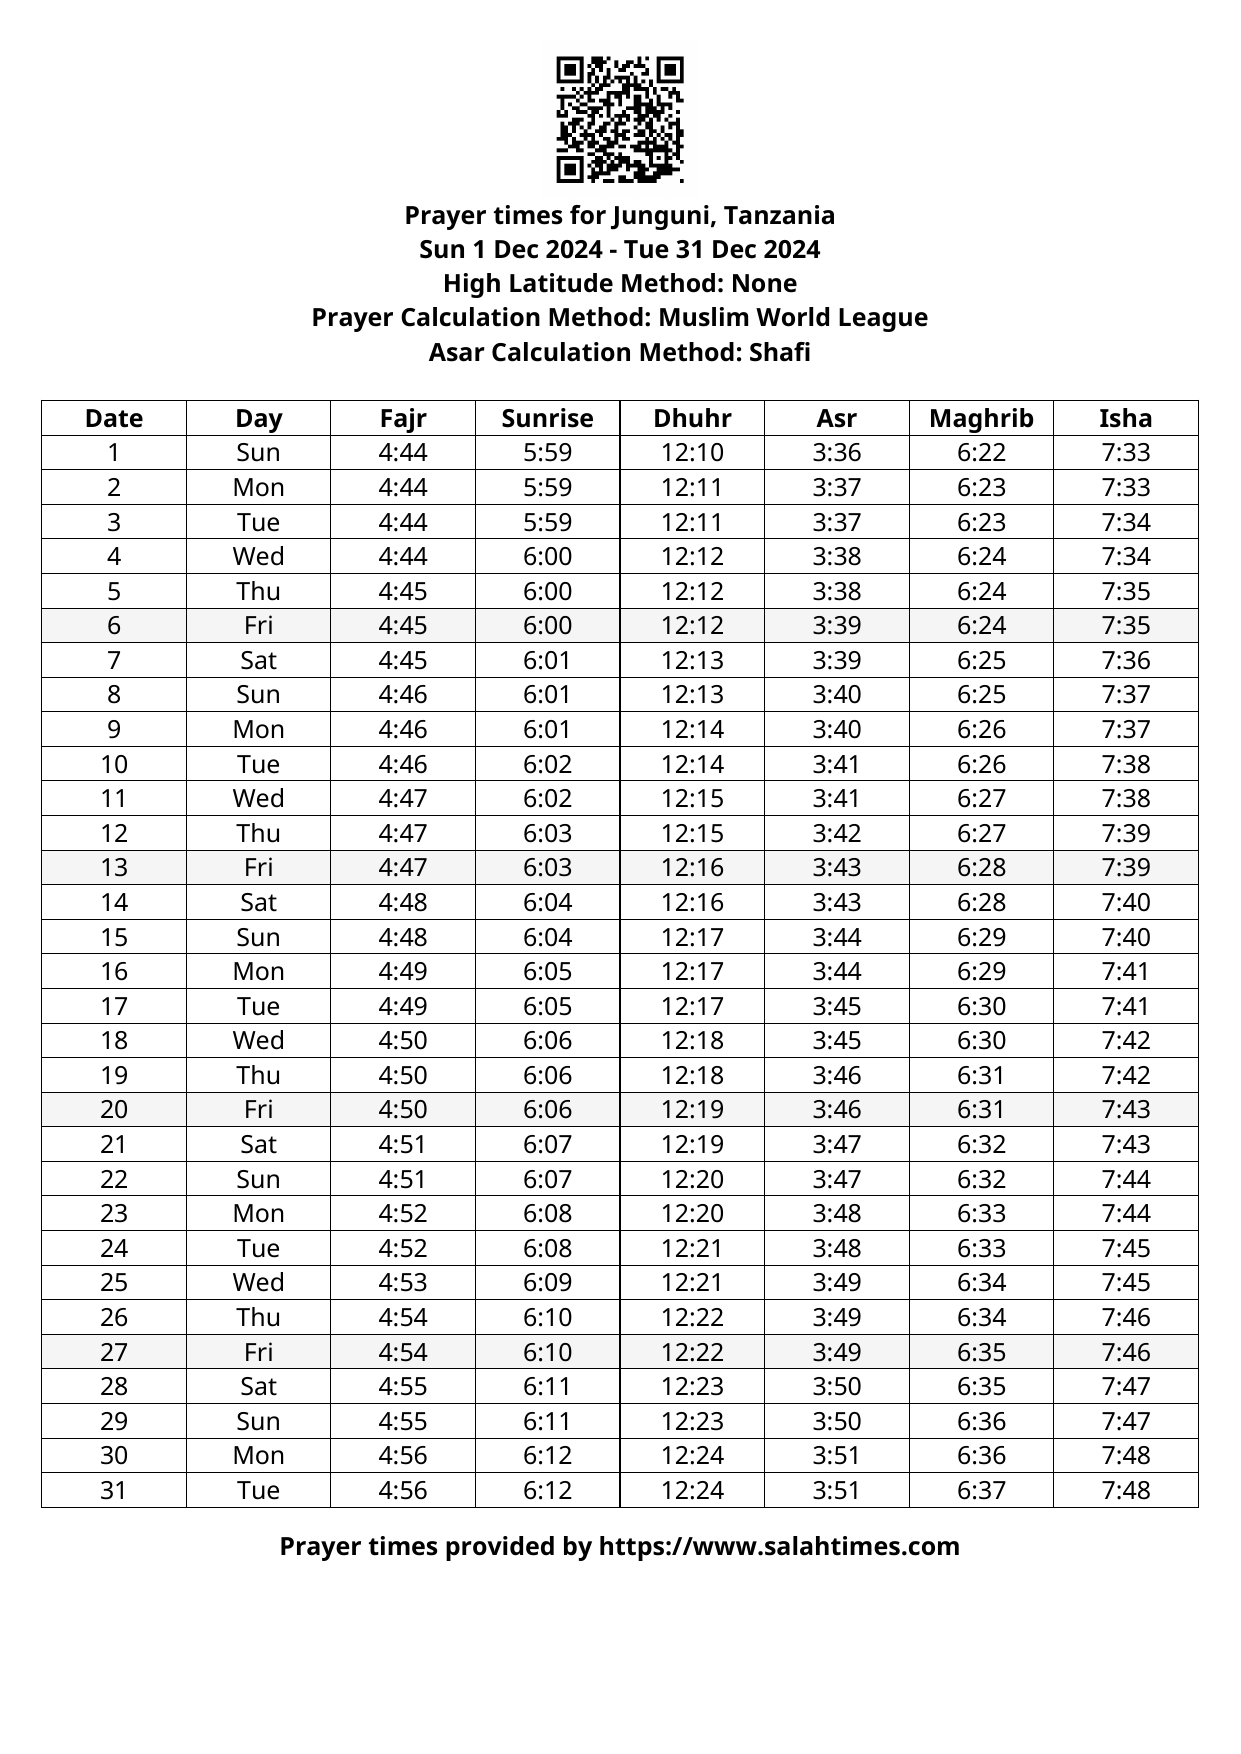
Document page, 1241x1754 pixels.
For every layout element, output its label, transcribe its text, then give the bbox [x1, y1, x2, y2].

table_cell 6:29 [910, 954, 1053, 988]
text Prayer times for Junguni, Tanzania [42, 198, 1198, 232]
table_header Date [42, 401, 186, 434]
table_cell 4:48 [331, 885, 475, 919]
table_cell Wed [187, 781, 330, 815]
table_cell Mon [187, 954, 330, 988]
table_cell 6:24 [910, 574, 1053, 607]
table_cell Wed [187, 1266, 330, 1299]
table_cell 5:59 [476, 470, 619, 504]
table_header Asr [765, 401, 909, 434]
table_cell 13 [42, 851, 186, 884]
table_cell 12:13 [621, 678, 764, 711]
table_cell 6:07 [476, 1162, 619, 1195]
table_cell 6:01 [476, 678, 619, 711]
table_cell 3:40 [765, 712, 909, 746]
table_cell 6:05 [476, 954, 619, 988]
table_cell 7:39 [1054, 851, 1198, 884]
table_cell 22 [42, 1162, 186, 1195]
table_cell 7:47 [1054, 1369, 1198, 1403]
table_cell 12:19 [621, 1127, 764, 1161]
table_cell 6:34 [910, 1300, 1053, 1334]
table_cell 12:10 [621, 436, 764, 469]
picture [542, 41, 699, 198]
table_cell 3:44 [765, 954, 909, 988]
table_cell 3:43 [765, 851, 909, 884]
text High Latitude Method: None [42, 266, 1198, 300]
table_cell Sun [187, 436, 330, 469]
table_cell 7:40 [1054, 885, 1198, 919]
table_cell 3:41 [765, 747, 909, 780]
table_cell 3:46 [765, 1058, 909, 1092]
table_cell 15 [42, 920, 186, 953]
table_cell Tue [187, 1473, 330, 1507]
table_cell 4:44 [331, 470, 475, 504]
table_cell 4:46 [331, 712, 475, 746]
table_cell 6:32 [910, 1162, 1053, 1195]
table_cell 7:46 [1054, 1300, 1198, 1334]
table_cell 6:04 [476, 885, 619, 919]
table_cell 6:34 [910, 1266, 1053, 1299]
table_cell Thu [187, 1058, 330, 1092]
table_cell 11 [42, 781, 186, 815]
table_cell Mon [187, 1196, 330, 1230]
table_cell 4:51 [331, 1162, 475, 1195]
table_cell 12:21 [621, 1266, 764, 1299]
table_cell 10 [42, 747, 186, 780]
table_cell 7:44 [1054, 1196, 1198, 1230]
table_cell 6:02 [476, 781, 619, 815]
table_cell 12:14 [621, 712, 764, 746]
table_cell 5:59 [476, 505, 619, 538]
table_cell 3:44 [765, 920, 909, 953]
table_cell 3:37 [765, 505, 909, 538]
table_cell 4:45 [331, 643, 475, 677]
table_cell Thu [187, 1300, 330, 1334]
table_cell 7:39 [1054, 816, 1198, 849]
table_cell Mon [187, 470, 330, 504]
table_cell 6:06 [476, 1058, 619, 1092]
table_cell Sat [187, 643, 330, 677]
table_cell 7:33 [1054, 436, 1198, 469]
table_cell 6:30 [910, 1024, 1053, 1057]
table_cell Fri [187, 1093, 330, 1126]
table_cell 12:22 [621, 1335, 764, 1368]
table_cell 6:23 [910, 470, 1053, 504]
table_cell 6:30 [910, 989, 1053, 1022]
table_cell 3:49 [765, 1300, 909, 1334]
table_cell 6:25 [910, 643, 1053, 677]
table_cell 25 [42, 1266, 186, 1299]
table_header Dhuhr [621, 401, 764, 434]
table_cell 12:12 [621, 609, 764, 642]
table_cell 24 [42, 1231, 186, 1264]
table_cell 18 [42, 1024, 186, 1057]
table_cell 4:46 [331, 678, 475, 711]
table_cell 8 [42, 678, 186, 711]
table_cell 4:53 [331, 1266, 475, 1299]
table_cell 7:35 [1054, 574, 1198, 607]
table_cell 3:39 [765, 609, 909, 642]
table_cell 6:00 [476, 539, 619, 573]
table_cell 12 [42, 816, 186, 849]
table_cell 12:14 [621, 747, 764, 780]
table_cell 6:00 [476, 609, 619, 642]
table_cell 6:03 [476, 851, 619, 884]
table_cell Sun [187, 920, 330, 953]
table_cell 3:45 [765, 1024, 909, 1057]
text Asar Calculation Method: Shafi [42, 334, 1198, 368]
table_cell 12:16 [621, 851, 764, 884]
text Sun 1 Dec 2024 - Tue 31 Dec 2024 [42, 232, 1198, 266]
table_cell 4:54 [331, 1300, 475, 1334]
table_cell 5:59 [476, 436, 619, 469]
table_cell 6:35 [910, 1335, 1053, 1368]
table_cell 6:08 [476, 1231, 619, 1264]
table_cell 5 [42, 574, 186, 607]
table_cell Fri [187, 1335, 330, 1368]
table_cell 6:00 [476, 574, 619, 607]
table_cell 6:27 [910, 816, 1053, 849]
table_cell 6:11 [476, 1369, 619, 1403]
table_cell 4:50 [331, 1093, 475, 1126]
table_cell 3:49 [765, 1266, 909, 1299]
table_cell 3:48 [765, 1196, 909, 1230]
table_cell 3:37 [765, 470, 909, 504]
table_cell 27 [42, 1335, 186, 1368]
table_cell 7:43 [1054, 1127, 1198, 1161]
table_cell 7:48 [1054, 1473, 1198, 1507]
table_cell 3:47 [765, 1127, 909, 1161]
table_cell 7:33 [1054, 470, 1198, 504]
table_cell 6:24 [910, 539, 1053, 573]
table_cell Sun [187, 1404, 330, 1437]
table_cell 6:28 [910, 885, 1053, 919]
table_cell Mon [187, 712, 330, 746]
table_cell 12:17 [621, 954, 764, 988]
table_cell 3:51 [765, 1439, 909, 1472]
table_cell 12:15 [621, 816, 764, 849]
table_cell 31 [42, 1473, 186, 1507]
table_cell 4:50 [331, 1058, 475, 1092]
table_cell Fri [187, 851, 330, 884]
table_cell 12:12 [621, 574, 764, 607]
table_cell 7:37 [1054, 678, 1198, 711]
table_cell 4 [42, 539, 186, 573]
table_cell 3:50 [765, 1404, 909, 1437]
table_cell 7:38 [1054, 747, 1198, 780]
table_cell 6:08 [476, 1196, 619, 1230]
table_cell 12:11 [621, 505, 764, 538]
table_cell Tue [187, 989, 330, 1022]
table_cell 6:10 [476, 1300, 619, 1334]
table_cell Thu [187, 816, 330, 849]
table_cell 7:42 [1054, 1024, 1198, 1057]
table_cell 4:50 [331, 1024, 475, 1057]
table_cell 3:39 [765, 643, 909, 677]
table_cell 17 [42, 989, 186, 1022]
table_cell 4:47 [331, 816, 475, 849]
table_cell 6:07 [476, 1127, 619, 1161]
table_cell 19 [42, 1058, 186, 1092]
table_cell Sun [187, 678, 330, 711]
table_cell 6:35 [910, 1369, 1053, 1403]
table_cell 3:50 [765, 1369, 909, 1403]
table_cell 4:54 [331, 1335, 475, 1368]
table_cell 4:52 [331, 1196, 475, 1230]
table_cell 4:44 [331, 539, 475, 573]
table_cell 6:32 [910, 1127, 1053, 1161]
table_cell 30 [42, 1439, 186, 1472]
table_cell 4:44 [331, 436, 475, 469]
table_cell 7:36 [1054, 643, 1198, 677]
table_cell 6:31 [910, 1093, 1053, 1126]
table_cell 3:46 [765, 1093, 909, 1126]
table_cell 12:20 [621, 1196, 764, 1230]
text Prayer times provided by https://www.salahtimes.com [42, 1528, 1198, 1563]
table_cell 3:47 [765, 1162, 909, 1195]
table_cell 6 [42, 609, 186, 642]
table_cell Fri [187, 609, 330, 642]
table_cell 6:33 [910, 1231, 1053, 1264]
table_header Isha [1054, 401, 1198, 434]
table_cell 7:42 [1054, 1058, 1198, 1092]
table_cell 6:01 [476, 712, 619, 746]
table_cell 3:38 [765, 539, 909, 573]
table_cell 26 [42, 1300, 186, 1334]
table_cell Tue [187, 1231, 330, 1264]
table_cell Sat [187, 1127, 330, 1161]
table_header Day [187, 401, 330, 434]
table_cell 21 [42, 1127, 186, 1161]
table_cell 3:42 [765, 816, 909, 849]
table_cell 6:06 [476, 1024, 619, 1057]
table_cell 12:24 [621, 1439, 764, 1472]
table_cell Sat [187, 1369, 330, 1403]
table_cell 6:01 [476, 643, 619, 677]
table_cell 7:44 [1054, 1162, 1198, 1195]
table_cell 7:46 [1054, 1335, 1198, 1368]
table_cell Thu [187, 574, 330, 607]
table_cell 16 [42, 954, 186, 988]
table_cell 6:31 [910, 1058, 1053, 1092]
table_cell 12:22 [621, 1300, 764, 1334]
table_cell 6:26 [910, 712, 1053, 746]
table_cell 6:03 [476, 816, 619, 849]
table_cell 14 [42, 885, 186, 919]
table_cell 12:15 [621, 781, 764, 815]
table_cell Wed [187, 1024, 330, 1057]
table_cell 7:43 [1054, 1093, 1198, 1126]
table_cell 6:37 [910, 1473, 1053, 1507]
table_cell 7:38 [1054, 781, 1198, 815]
table_cell 6:02 [476, 747, 619, 780]
table_cell 3:36 [765, 436, 909, 469]
table_cell 12:18 [621, 1024, 764, 1057]
table_cell 3:48 [765, 1231, 909, 1264]
table_cell 1 [42, 436, 186, 469]
text Prayer Calculation Method: Muslim World League [42, 300, 1198, 334]
table_cell 12:13 [621, 643, 764, 677]
table_cell 12:11 [621, 470, 764, 504]
table_cell 4:45 [331, 574, 475, 607]
table_cell 6:09 [476, 1266, 619, 1299]
table_cell 23 [42, 1196, 186, 1230]
table_cell Tue [187, 747, 330, 780]
table_cell 2 [42, 470, 186, 504]
table_header Sunrise [476, 401, 619, 434]
table_cell 6:33 [910, 1196, 1053, 1230]
table_cell 12:23 [621, 1369, 764, 1403]
table_cell 4:55 [331, 1404, 475, 1437]
table_cell 6:28 [910, 851, 1053, 884]
table_cell 3 [42, 505, 186, 538]
table_cell 4:46 [331, 747, 475, 780]
table_cell Wed [187, 539, 330, 573]
table_cell 7:34 [1054, 505, 1198, 538]
table_cell 7 [42, 643, 186, 677]
table_cell 12:23 [621, 1404, 764, 1437]
table_cell 6:25 [910, 678, 1053, 711]
table_cell Tue [187, 505, 330, 538]
table_cell 4:44 [331, 505, 475, 538]
table_cell Sat [187, 885, 330, 919]
table_cell 12:17 [621, 920, 764, 953]
table_cell 6:36 [910, 1439, 1053, 1472]
table_header Maghrib [910, 401, 1053, 434]
table_cell 7:41 [1054, 954, 1198, 988]
table_cell 6:22 [910, 436, 1053, 469]
table_cell 12:16 [621, 885, 764, 919]
table_cell 6:11 [476, 1404, 619, 1437]
table_cell 3:43 [765, 885, 909, 919]
table_cell 6:27 [910, 781, 1053, 815]
table_cell 6:12 [476, 1473, 619, 1507]
table_cell 4:52 [331, 1231, 475, 1264]
table_cell 12:24 [621, 1473, 764, 1507]
table_cell 7:45 [1054, 1231, 1198, 1264]
table_cell 12:19 [621, 1093, 764, 1126]
table_cell 4:48 [331, 920, 475, 953]
table_cell 3:51 [765, 1473, 909, 1507]
table_cell 3:49 [765, 1335, 909, 1368]
table_cell 6:26 [910, 747, 1053, 780]
table_cell Sun [187, 1162, 330, 1195]
table_cell 6:29 [910, 920, 1053, 953]
table_cell 4:45 [331, 609, 475, 642]
table_cell 7:37 [1054, 712, 1198, 746]
table_cell 6:04 [476, 920, 619, 953]
table_cell 28 [42, 1369, 186, 1403]
table_cell 7:34 [1054, 539, 1198, 573]
table_cell 4:49 [331, 989, 475, 1022]
table_cell 7:45 [1054, 1266, 1198, 1299]
table_cell 20 [42, 1093, 186, 1126]
table_cell 7:40 [1054, 920, 1198, 953]
table_cell 6:24 [910, 609, 1053, 642]
table_cell 12:12 [621, 539, 764, 573]
table_cell 6:06 [476, 1093, 619, 1126]
table_cell 4:47 [331, 781, 475, 815]
table_cell 4:55 [331, 1369, 475, 1403]
table_cell 4:51 [331, 1127, 475, 1161]
table_cell 4:49 [331, 954, 475, 988]
table_cell 29 [42, 1404, 186, 1437]
table_cell 6:05 [476, 989, 619, 1022]
table_cell 4:56 [331, 1439, 475, 1472]
table_cell 3:41 [765, 781, 909, 815]
table_cell 4:56 [331, 1473, 475, 1507]
table_cell 6:10 [476, 1335, 619, 1368]
table_cell Mon [187, 1439, 330, 1472]
table_cell 6:23 [910, 505, 1053, 538]
table_cell 7:48 [1054, 1439, 1198, 1472]
table_cell 6:36 [910, 1404, 1053, 1437]
table_cell 12:17 [621, 989, 764, 1022]
table_cell 9 [42, 712, 186, 746]
table_cell 7:47 [1054, 1404, 1198, 1437]
table_cell 6:12 [476, 1439, 619, 1472]
table_cell 7:35 [1054, 609, 1198, 642]
table_cell 12:21 [621, 1231, 764, 1264]
table_cell 7:41 [1054, 989, 1198, 1022]
table_cell 3:45 [765, 989, 909, 1022]
table_header Fajr [331, 401, 475, 434]
table_cell 3:38 [765, 574, 909, 607]
table_cell 3:40 [765, 678, 909, 711]
table_cell 12:18 [621, 1058, 764, 1092]
table_cell 12:20 [621, 1162, 764, 1195]
table_cell 4:47 [331, 851, 475, 884]
